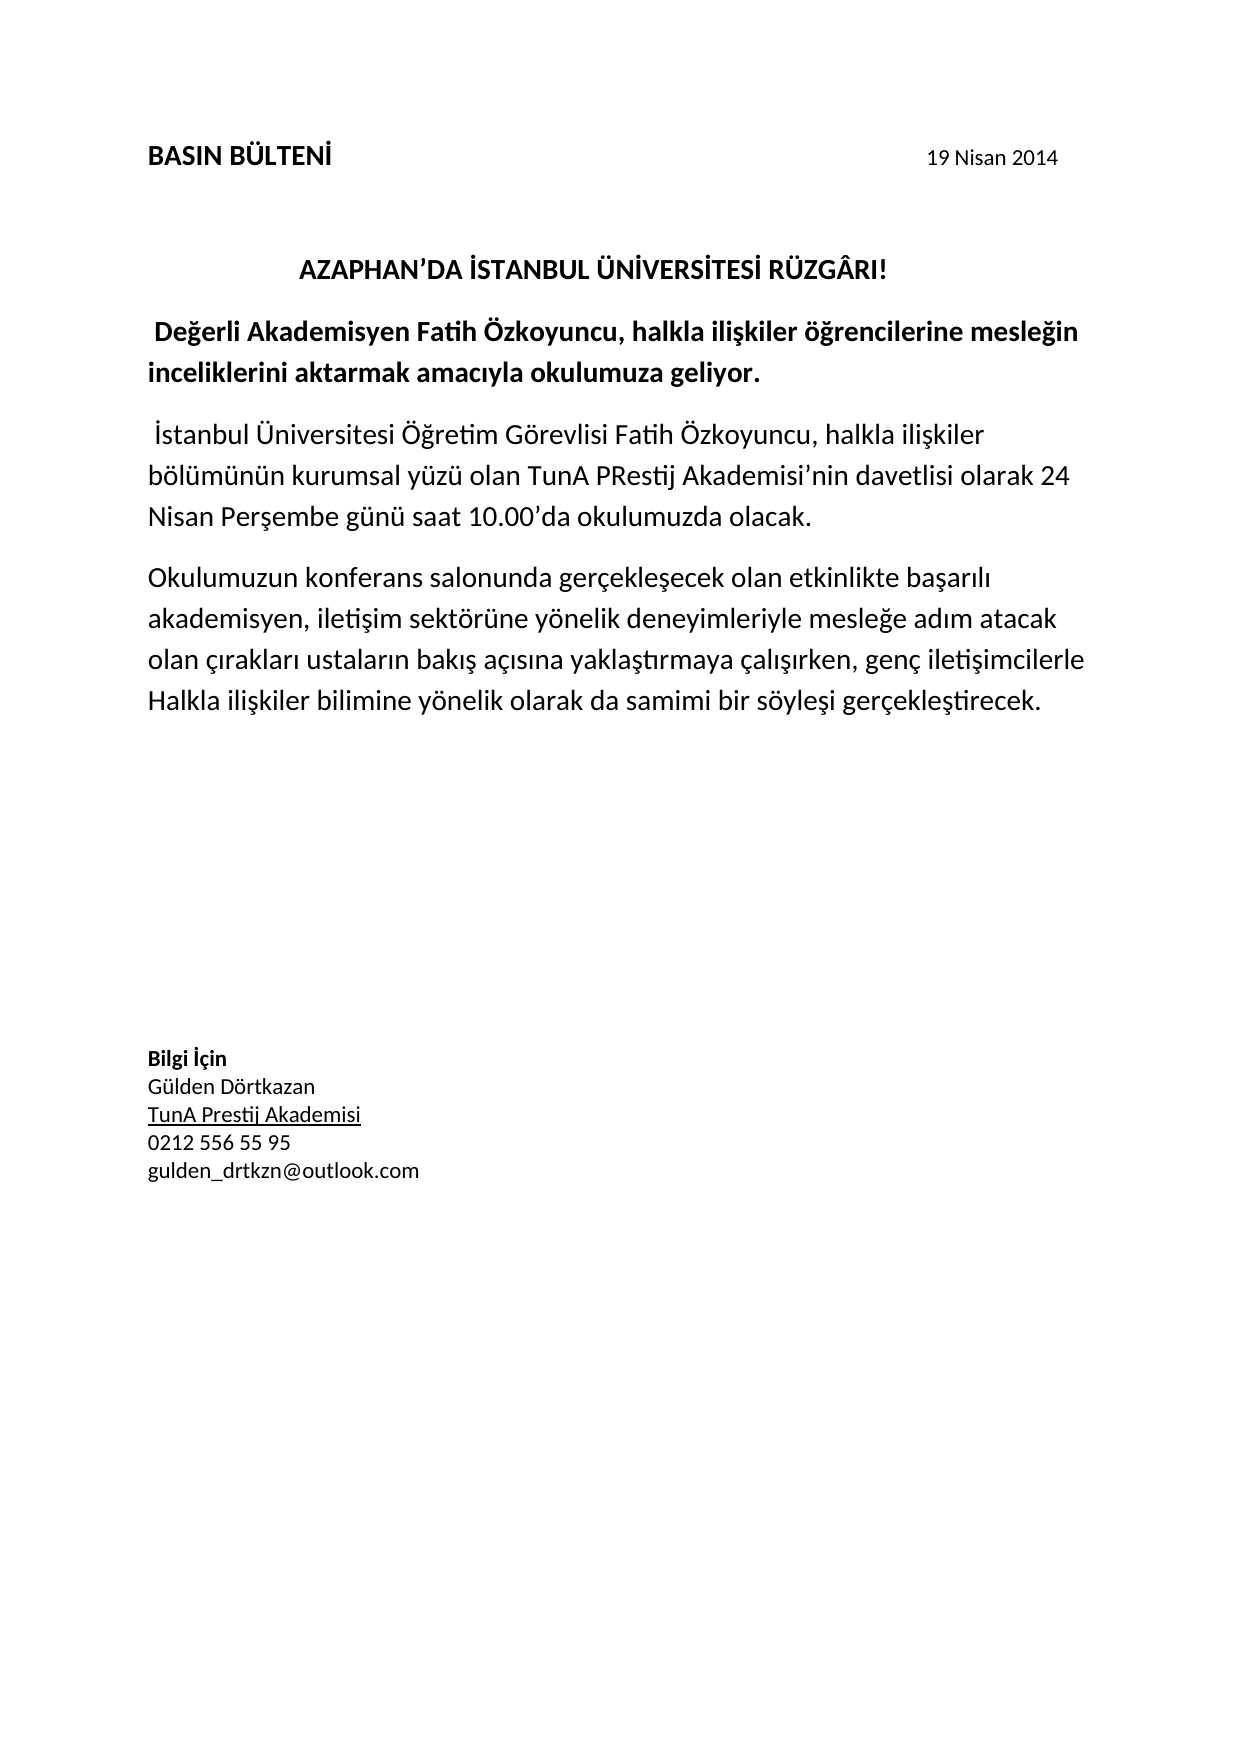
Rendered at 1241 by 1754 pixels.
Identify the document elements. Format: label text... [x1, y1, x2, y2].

text gulden_drtkzn@outlook.com [148, 1156, 1093, 1184]
text 0212 556 55 95 [148, 1128, 1093, 1156]
text Gülden Dörtkazan [148, 1072, 1093, 1100]
text TunA Prestij Akademisi [148, 1100, 1093, 1128]
text Okulumuzun konferans salonunda gerçekleşecek olan etkinlikte başarılı akademisyen, iletişim sektörüne yönelik deneyimleriyle mesleğe adım atacak olan çırakları ustaların bakış açısına yaklaştırmaya çalışırken, genç iletişimcilerle Halkla ilişkiler bilimine yönelik olarak da samimi bir söyleşi gerçekleştirecek. [148, 559, 1093, 718]
text Bilgi İçin [148, 1044, 1093, 1072]
text İstanbul Üniversitesi Öğretim Görevlisi Fatih Özkoyuncu, halkla ilişkiler bölümünün kurumsal yüzü olan TunA PRestij Akademisi’nin davetlisi olarak 24 Nisan Perşembe günü saat 10.00’da okulumuzda olacak. [148, 416, 1093, 533]
text Değerli Akademisyen Fatih Özkoyuncu, halkla ilişkiler öğrencilerine mesleğin inceliklerini aktarmak amacıyla okulumuza geliyor. [148, 313, 1093, 390]
text BASIN BÜLTENİ 19 Nisan 2014 [148, 137, 1093, 172]
text AZAPHAN’DA İSTANBUL ÜNİVERSİTESİ RÜZGÂRI! [148, 251, 1093, 287]
